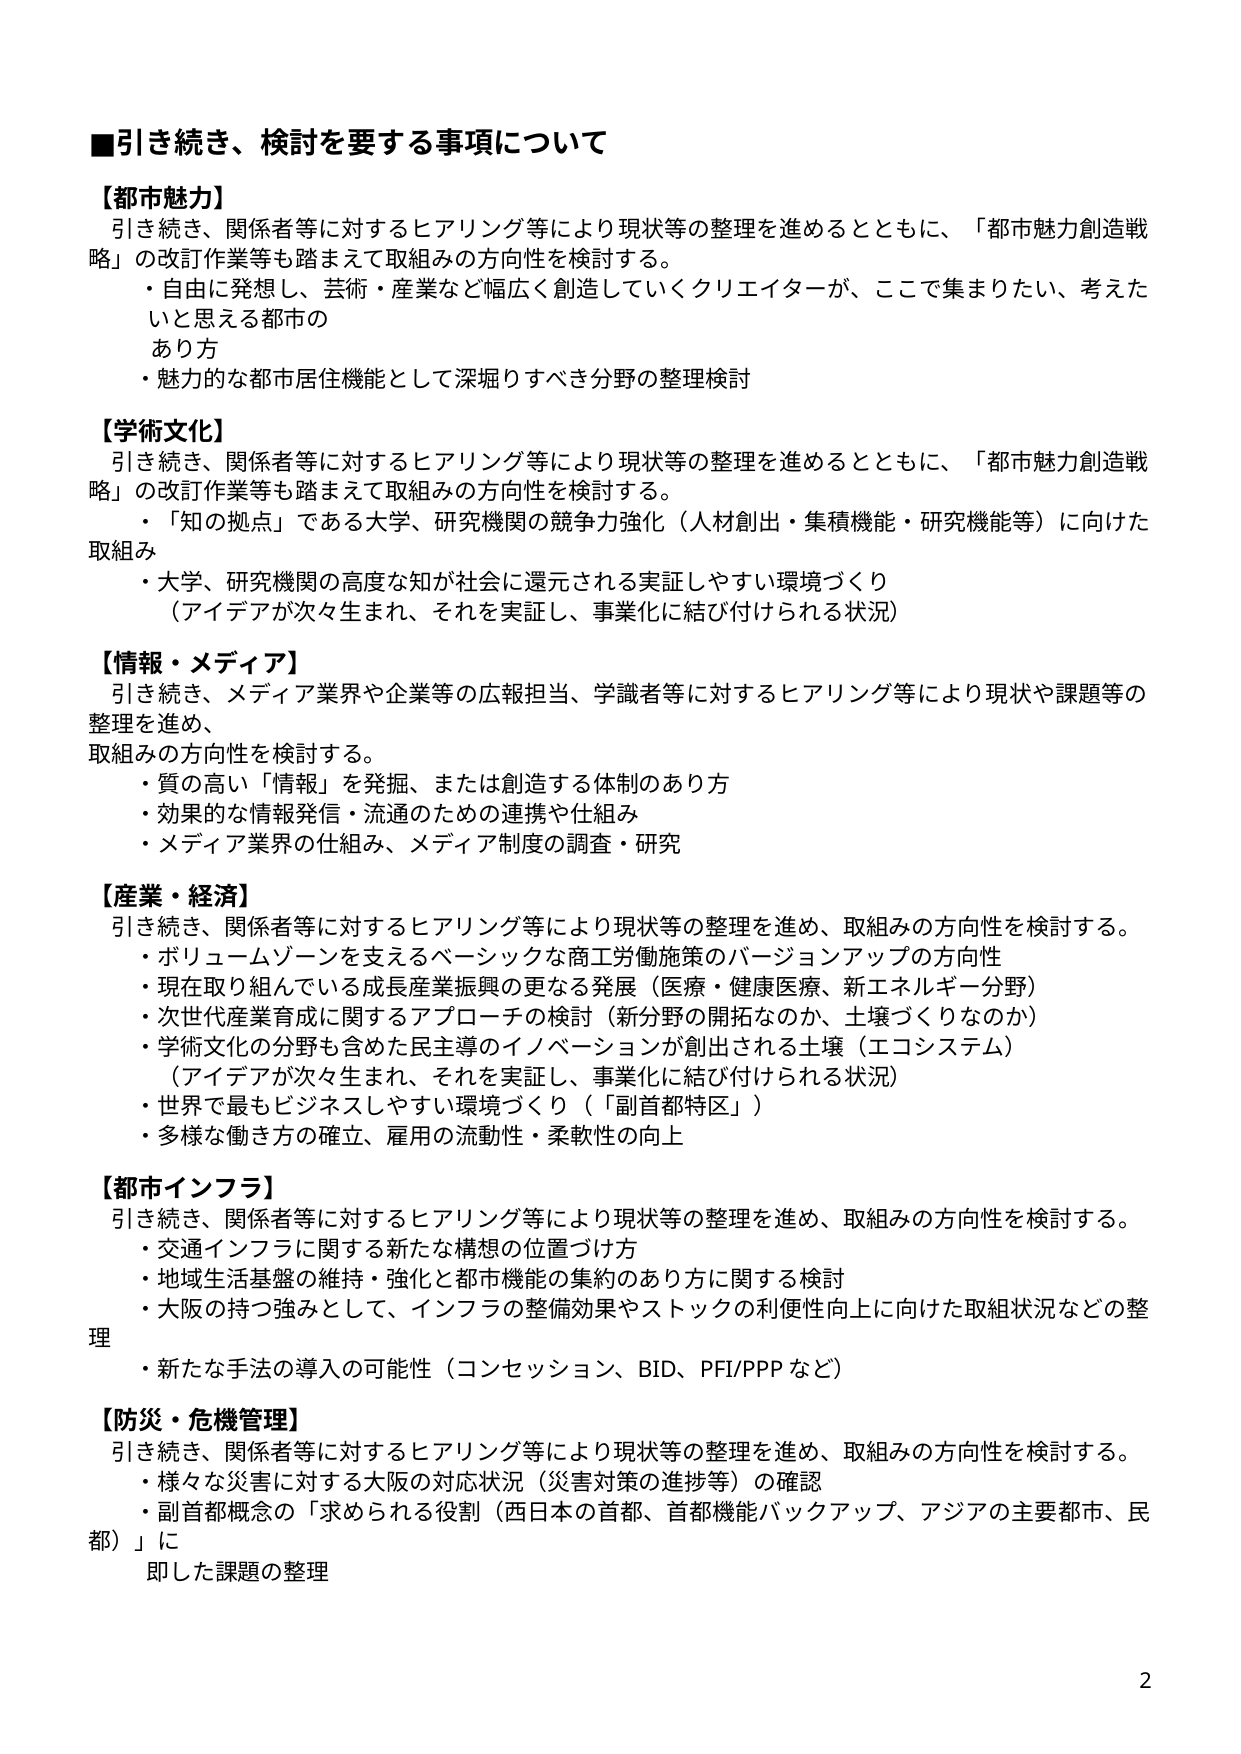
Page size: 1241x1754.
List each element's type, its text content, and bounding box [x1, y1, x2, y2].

text 引き続き、関係者等に対するヒアリング等により現状等の整理を進め、取組みの方向性を検討する。 [89, 1436, 1152, 1466]
text 引き続き、関係者等に対するヒアリング等により現状等の整理を進め、取組みの方向性を検討する。 [89, 1204, 1152, 1234]
text 【学術文化】 [89, 414, 1152, 446]
text ・多様な働き方の確立、雇用の流動性・柔軟性の向上 [89, 1121, 1152, 1151]
text ・学術文化の分野も含めた民主導のイノベーションが創出される土壌（エコシステム） [89, 1031, 1152, 1061]
text ・ボリュームゾーンを支えるベーシックな商工労働施策のバージョンアップの方向性 [89, 941, 1152, 971]
text ・次世代産業育成に関するアプローチの検討（新分野の開拓なのか、土壌づくりなのか） [89, 1001, 1152, 1031]
text ・新たな手法の導入の可能性（コンセッション、BID、PFI/PPPなど） [89, 1353, 1152, 1383]
text ・世界で最もビジネスしやすい環境づくり（「副首都特区」） [89, 1091, 1152, 1121]
text ・メディア業界の仕組み、メディア制度の調査・研究 [89, 829, 1152, 858]
text 引き続き、関係者等に対するヒアリング等により現状等の整理を進めるとともに、「都市魅力創造戦略」の改訂作業等も踏まえて取組みの方向性を検討する。 [89, 446, 1152, 506]
text （アイデアが次々生まれ、それを実証し、事業化に結び付けられる状況） [89, 596, 1152, 626]
text ・魅力的な都市居住機能として深堀りすべき分野の整理検討 [89, 363, 1152, 393]
text 取組みの方向性を検討する。 [89, 739, 1152, 769]
text 【防災・危機管理】 [89, 1404, 1152, 1436]
text ・副首都概念の「求められる役割（西日本の首都、首都機能バックアップ、アジアの主要都市、民都）」に [89, 1496, 1152, 1556]
text ・交通インフラに関する新たな構想の位置づけ方 [89, 1234, 1152, 1263]
text あり方 [139, 334, 1152, 363]
text ・「知の拠点」である大学、研究機関の競争力強化（人材創出・集積機能・研究機能等）に向けた取組み [89, 506, 1152, 566]
text ・効果的な情報発信・流通のための連携や仕組み [89, 799, 1152, 829]
text 引き続き、関係者等に対するヒアリング等により現状等の整理を進めるとともに、「都市魅力創造戦略」の改訂作業等も踏まえて取組みの方向性を検討する。 [89, 214, 1152, 274]
text 【都市魅力】 [89, 181, 1152, 214]
text ・大阪の持つ強みとして、インフラの整備効果やストックの利便性向上に向けた取組状況などの整理 [89, 1293, 1152, 1353]
text ・自由に発想し、芸術・産業など幅広く創造していくクリエイターが、ここで集まりたい、考えたいと思える都市の [139, 274, 1152, 334]
text 即した課題の整理 [89, 1556, 1152, 1586]
text 【情報・メディア】 [89, 646, 1152, 679]
text （アイデアが次々生まれ、それを実証し、事業化に結び付けられる状況） [89, 1061, 1152, 1091]
text ■引き続き、検討を要する事項について [89, 123, 1152, 161]
text ・様々な災害に対する大阪の対応状況（災害対策の進捗等）の確認 [89, 1466, 1152, 1496]
text 引き続き、関係者等に対するヒアリング等により現状等の整理を進め、取組みの方向性を検討する。 [89, 912, 1152, 941]
text 【産業・経済】 [89, 879, 1152, 912]
text ・質の高い「情報」を発掘、または創造する体制のあり方 [89, 769, 1152, 799]
text 【都市インフラ】 [89, 1171, 1152, 1204]
text ・大学、研究機関の高度な知が社会に還元される実証しやすい環境づくり [89, 566, 1152, 596]
text ・現在取り組んでいる成長産業振興の更なる発展（医療・健康医療、新エネルギー分野） [89, 971, 1152, 1001]
text 引き続き、メディア業界や企業等の広報担当、学識者等に対するヒアリング等により現状や課題等の整理を進め、 [89, 679, 1152, 739]
text ・地域生活基盤の維持・強化と都市機能の集約のあり方に関する検討 [89, 1263, 1152, 1293]
